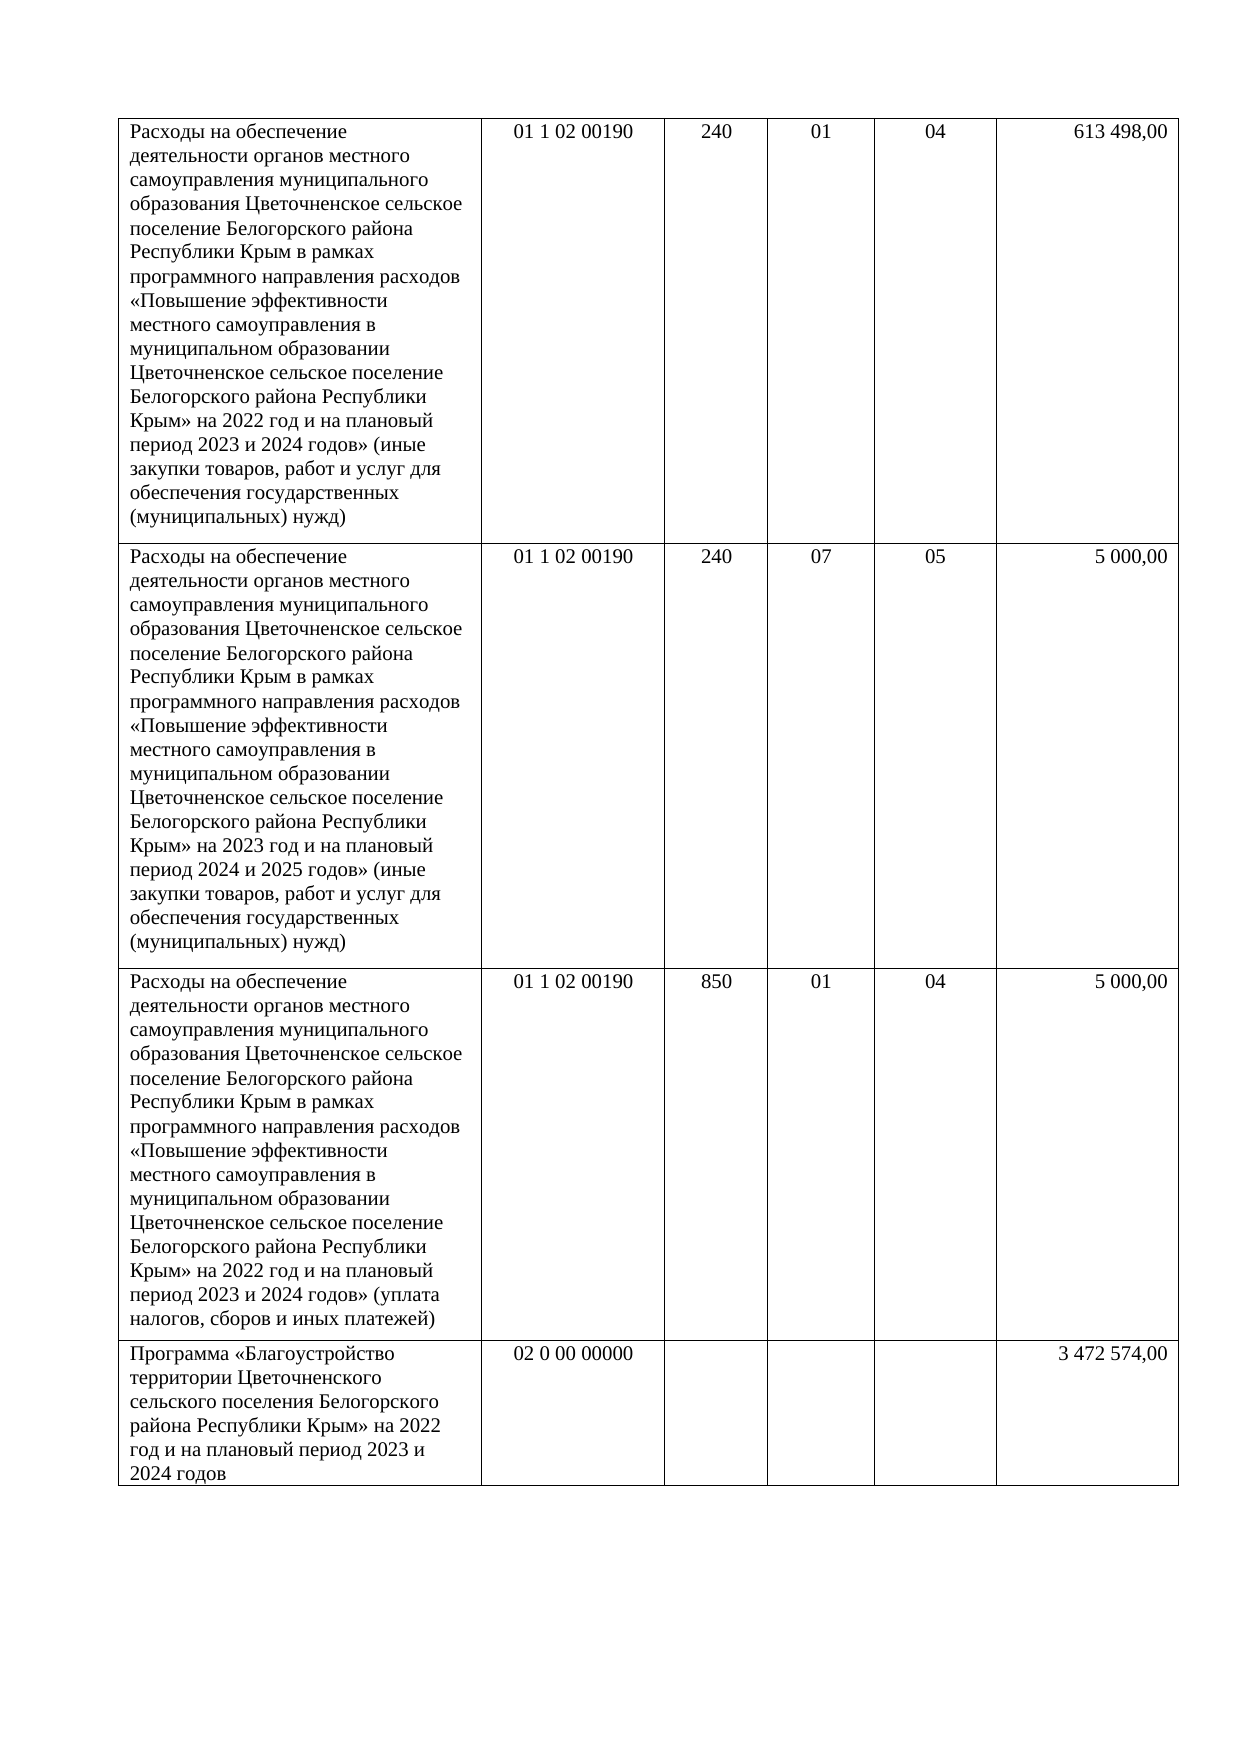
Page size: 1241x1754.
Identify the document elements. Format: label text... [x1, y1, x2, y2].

table_cell 613 498,00 [997, 119, 1178, 543]
table_cell Расходы на обеспечение деятельности органов местного самоуправления муниципального образования Цветочненское сельское поселение Белогорского района Республики Крым в рамках программного направления расходов «Повышение эффективности местного самоуправления в муниципальном образовании Цветочненское сельское поселение Белогорского района Республики Крым» на 2023 год и на плановый период 2024 и 2025 годов» (иные закупки товаров, работ и услуг для обеспечения государственных (муниципальных) нужд) [119, 544, 481, 968]
table_cell 05 [875, 544, 996, 968]
table_cell 04 [875, 969, 996, 1340]
table_cell 01 [768, 119, 874, 543]
table_cell 01 1 02 00190 [482, 969, 664, 1340]
table_cell [768, 1341, 874, 1485]
table_cell 5 000,00 [997, 969, 1178, 1340]
table_cell 02 0 00 00000 [482, 1341, 664, 1485]
table_cell 04 [875, 119, 996, 543]
table_cell 01 1 02 00190 [482, 544, 664, 968]
table_cell 240 [665, 119, 767, 543]
table_cell [665, 1341, 767, 1485]
table_cell 01 1 02 00190 [482, 119, 664, 543]
table_cell 01 [768, 969, 874, 1340]
table_cell 850 [665, 969, 767, 1340]
table_cell Расходы на обеспечение деятельности органов местного самоуправления муниципального образования Цветочненское сельское поселение Белогорского района Республики Крым в рамках программного направления расходов «Повышение эффективности местного самоуправления в муниципальном образовании Цветочненское сельское поселение Белогорского района Республики Крым» на 2022 год и на плановый период 2023 и 2024 годов» (уплата налогов, сборов и иных платежей) [119, 969, 481, 1340]
table_cell 3 472 574,00 [997, 1341, 1178, 1485]
table_cell 07 [768, 544, 874, 968]
table_cell [875, 1341, 996, 1485]
table_cell 5 000,00 [997, 544, 1178, 968]
table_cell Расходы на обеспечение деятельности органов местного самоуправления муниципального образования Цветочненское сельское поселение Белогорского района Республики Крым в рамках программного направления расходов «Повышение эффективности местного самоуправления в муниципальном образовании Цветочненское сельское поселение Белогорского района Республики Крым» на 2022 год и на плановый период 2023 и 2024 годов» (иные закупки товаров, работ и услуг для обеспечения государственных (муниципальных) нужд) [119, 119, 481, 543]
table_cell Программа «Благоустройство территории Цветочненского сельского поселения Белогорского района Республики Крым» на 2022 год и на плановый период 2023 и 2024 годов [119, 1341, 481, 1485]
table_cell 240 [665, 544, 767, 968]
